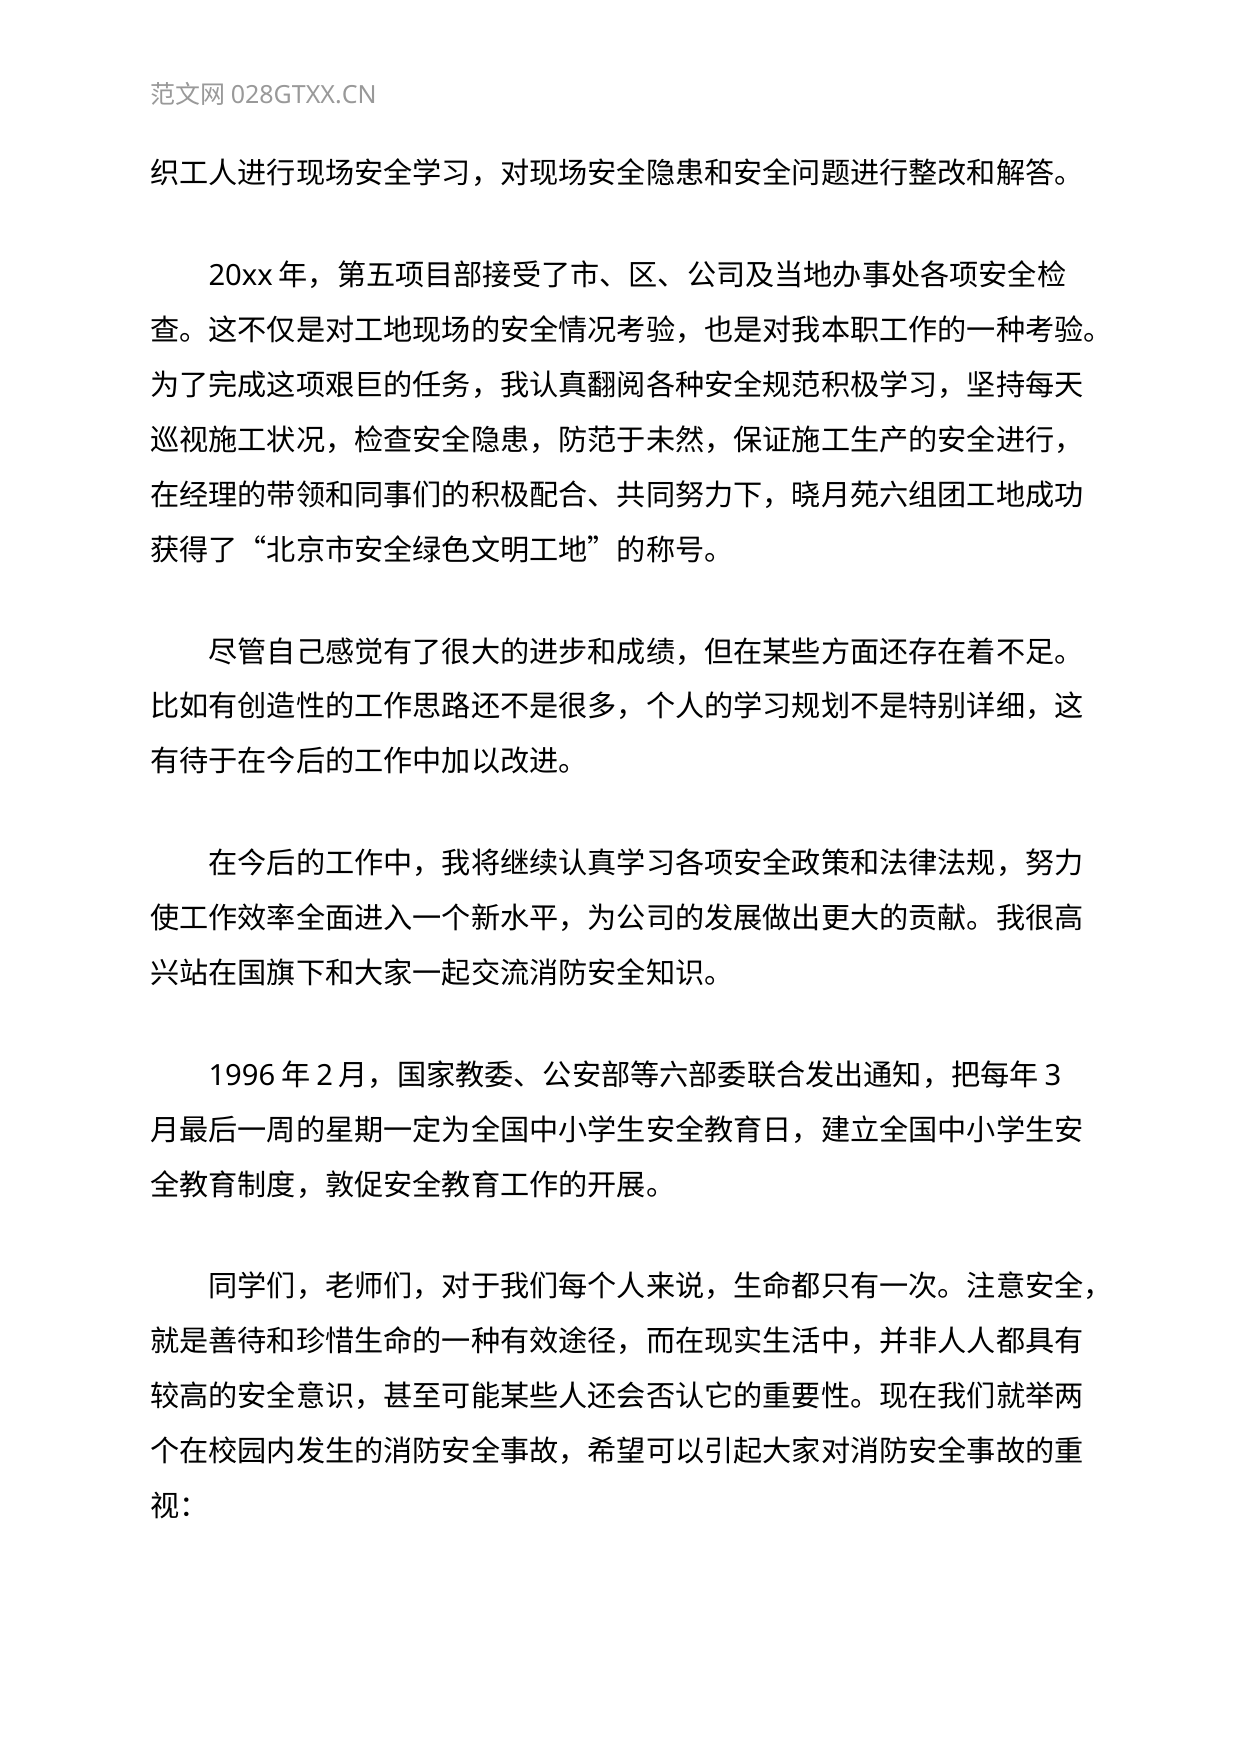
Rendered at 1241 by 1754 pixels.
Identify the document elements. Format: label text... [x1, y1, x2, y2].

text 在今后的工作中，我将继续认真学习各项安全政策和法律法规，努力使工作效率全面进入一个新水平，为公司的发展做出更大的贡献。我很高兴站在国旗下和大家一起交流消防安全知识。 [150, 840, 1090, 992]
text 1996年2月，国家教委、公安部等六部委联合发出通知，把每年3月最后一周的星期一定为全国中小学生安全教育日，建立全国中小学生安全教育制度，敦促安全教育工作的开展。 [150, 1051, 1090, 1203]
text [150, 150, 1090, 192]
text 尽管自己感觉有了很大的进步和成绩，但在某些方面还存在着不足。比如有创造性的工作思路还不是很多，个人的学习规划不是特别详细，这有待于在今后的工作中加以改进。 [150, 628, 1090, 780]
text 20xx年，第五项目部接受了市、区、公司及当地办事处各项安全检查。这不仅是对工地现场的安全情况考验，也是对我本职工作的一种考验。为了完成这项艰巨的任务，我认真翻阅各种安全规范积极学习，坚持每天巡视施工状况，检查安全隐患，防范于未然，保证施工生产的安全进行，在经理的带领和同事们的积极配合、共同努力下，晓月苑六组团工地成功获得了“北京市安全绿色文明工地”的称号。 [150, 252, 1090, 569]
text 同学们，老师们，对于我们每个人来说，生命都只有一次。注意安全，就是善待和珍惜生命的一种有效途径，而在现实生活中，并非人人都具有较高的安全意识，甚至可能某些人还会否认它的重要性。现在我们就举两个在校园内发生的消防安全事故，希望可以引起大家对消防安全事故的重视： [150, 1263, 1090, 1525]
